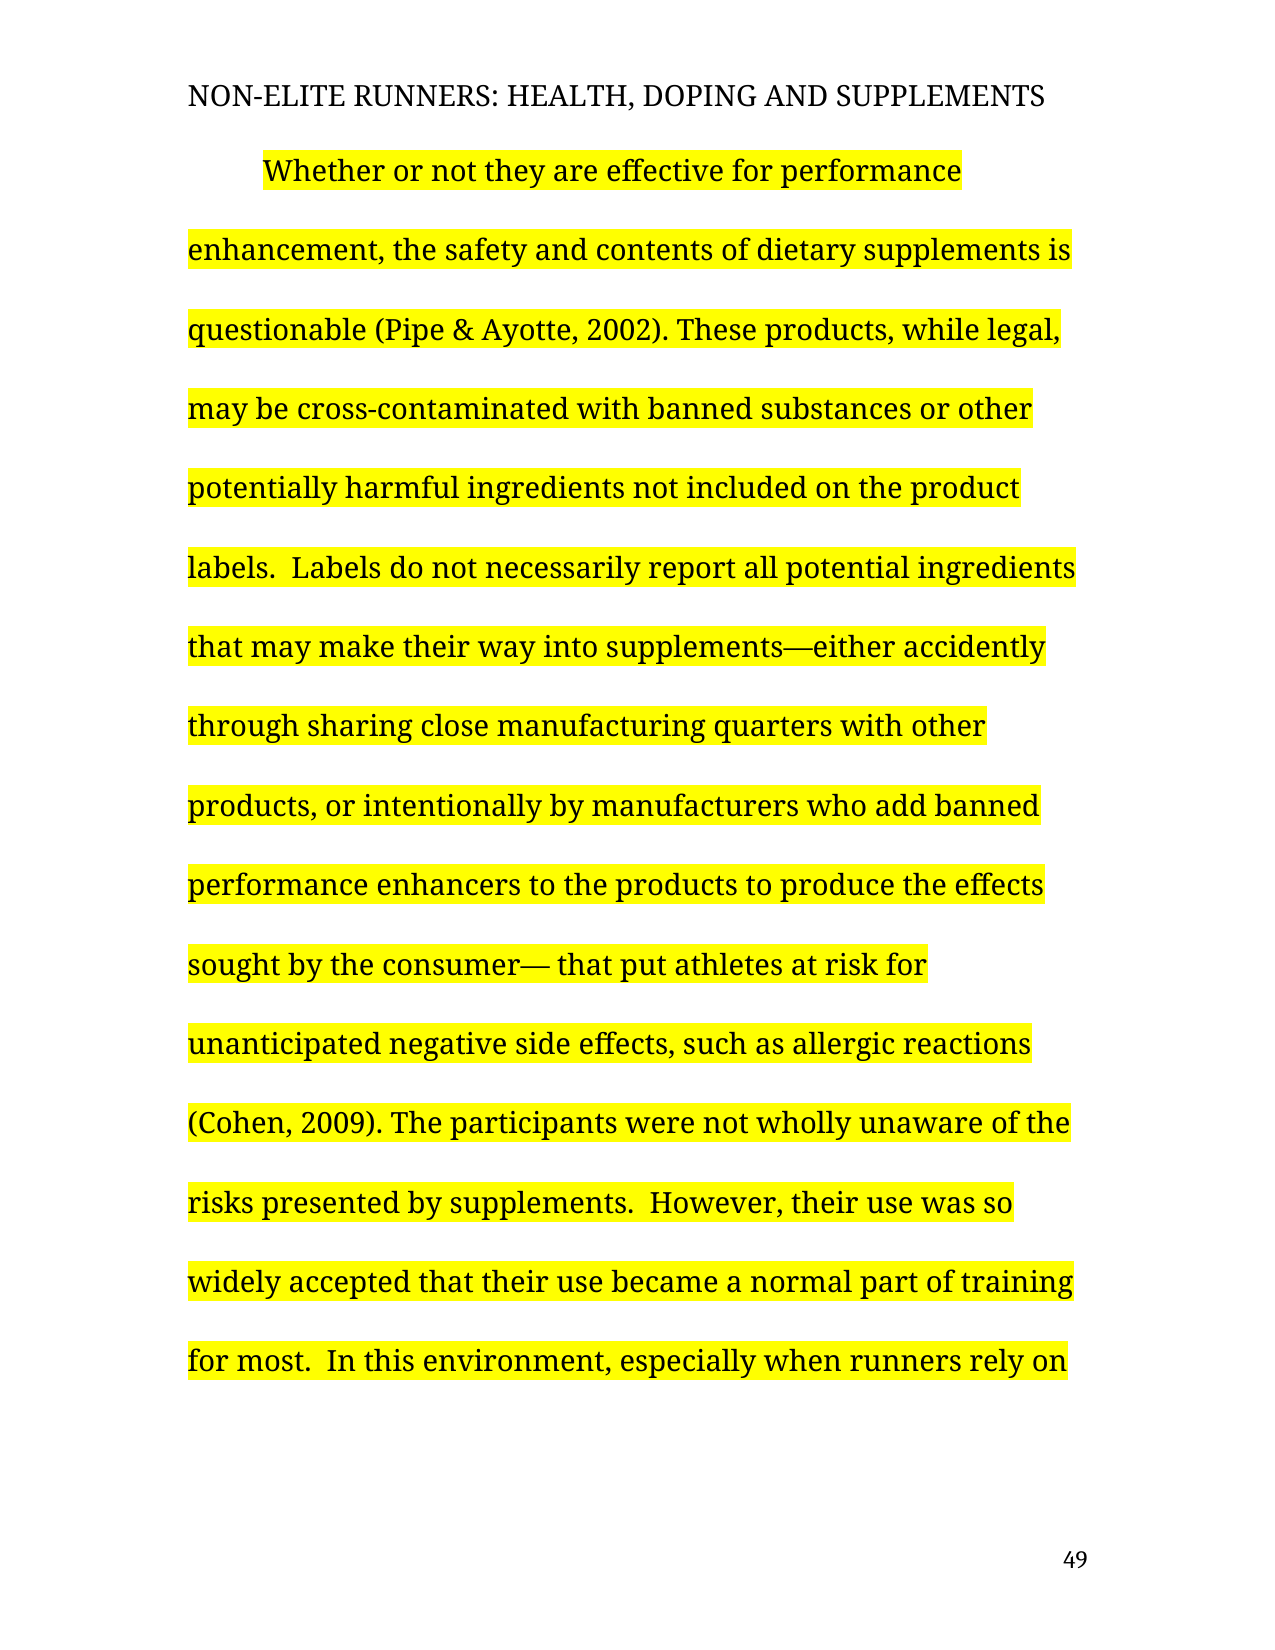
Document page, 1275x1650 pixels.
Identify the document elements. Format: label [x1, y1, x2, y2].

text [187, 150, 1087, 1380]
